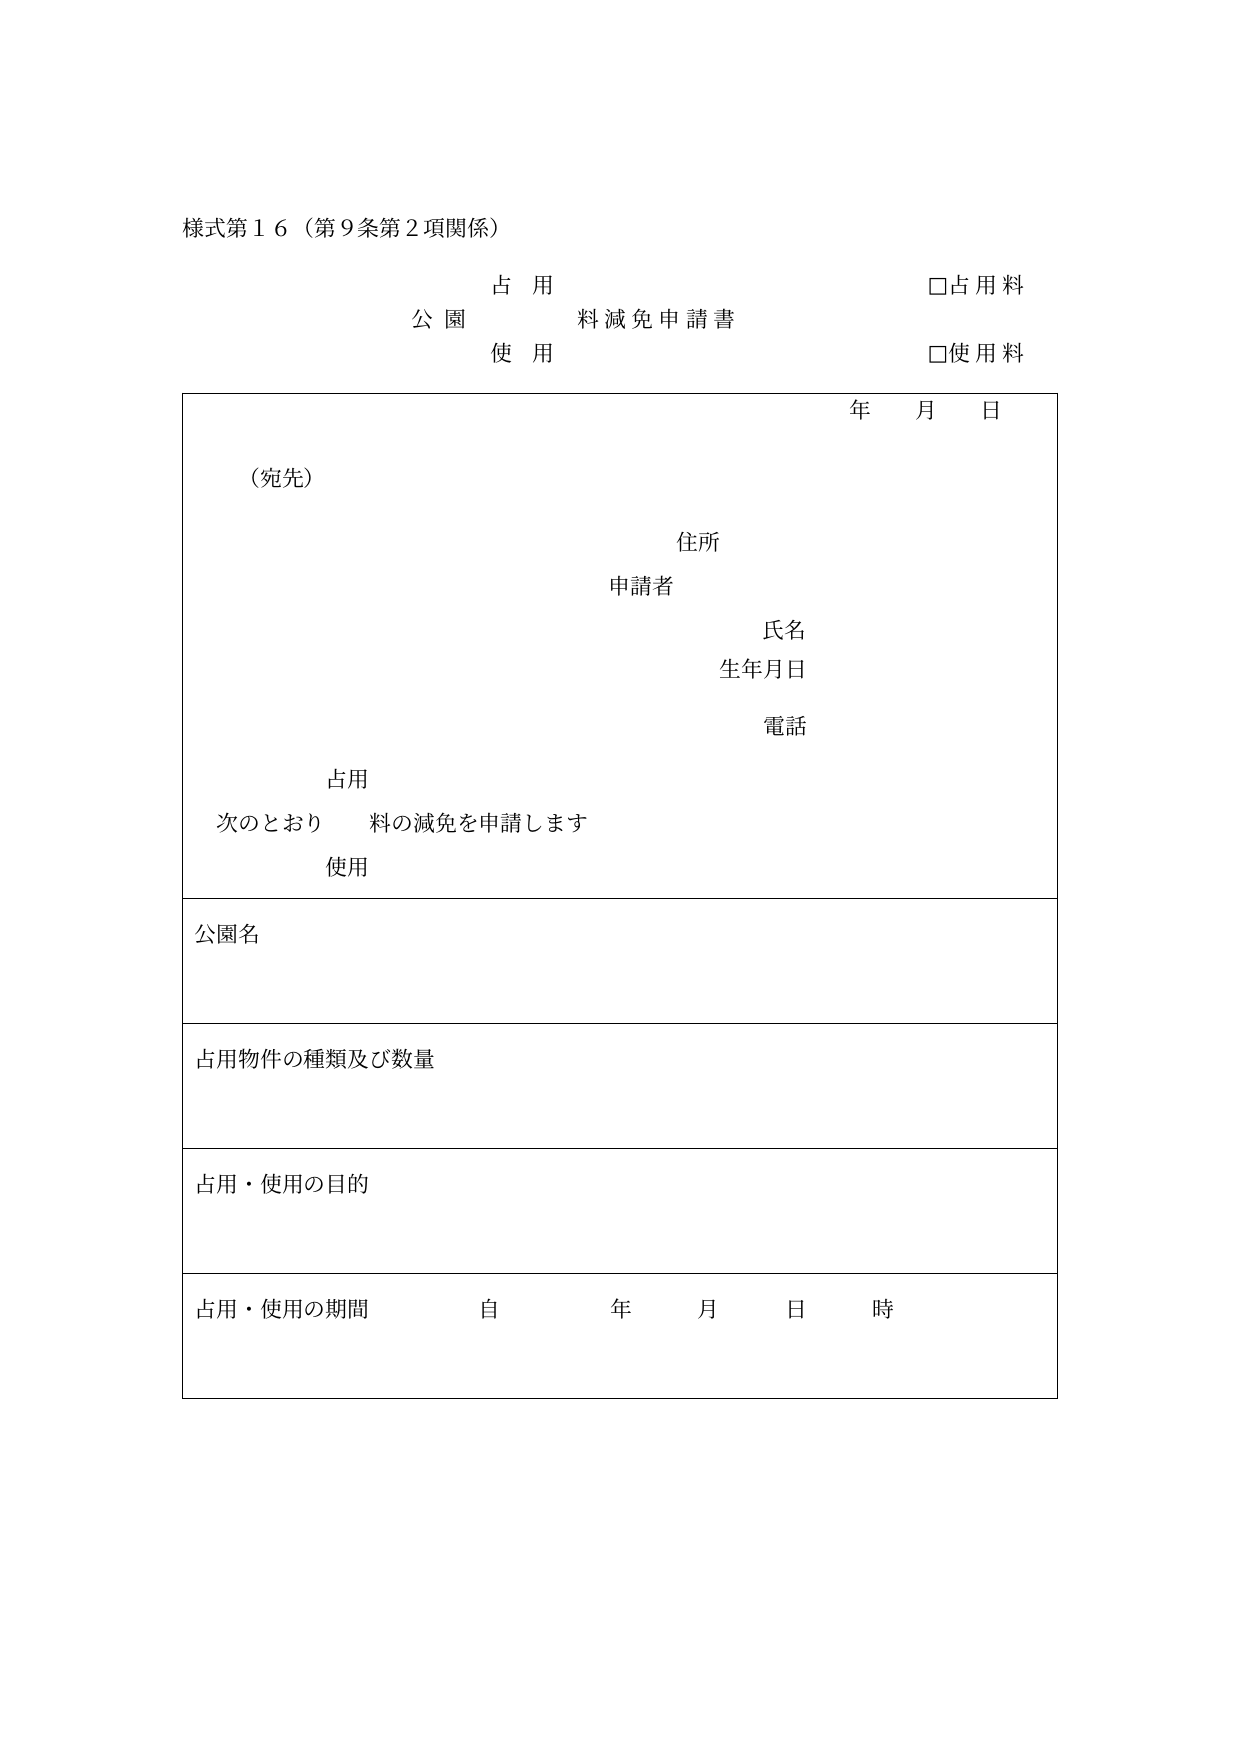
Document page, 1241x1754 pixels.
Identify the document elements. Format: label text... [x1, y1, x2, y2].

table_cell 占用・使用の目的 [183, 1149, 1057, 1273]
table_cell 占用・使用の期間 自 年 月 日 時 至 年 月 日 時 [183, 1274, 1057, 1398]
table_cell 年 月 日 （宛先） 住所 申請者 氏名印 生年月日 電話 占用 次のとおり 料の減免を申請します 使用 [183, 394, 1057, 898]
text 様式第１６（第９条第２項関係） [183, 211, 1058, 243]
table_cell 占用物件の種類及び数量 [183, 1024, 1057, 1148]
table_header 料減免申請書 [565, 268, 915, 392]
table_header □占用料 □使用料 [915, 268, 1058, 392]
table_cell 公園名 [183, 899, 1057, 1023]
table_header 占用 使用 [478, 268, 565, 392]
table_header 公園 [183, 268, 478, 392]
